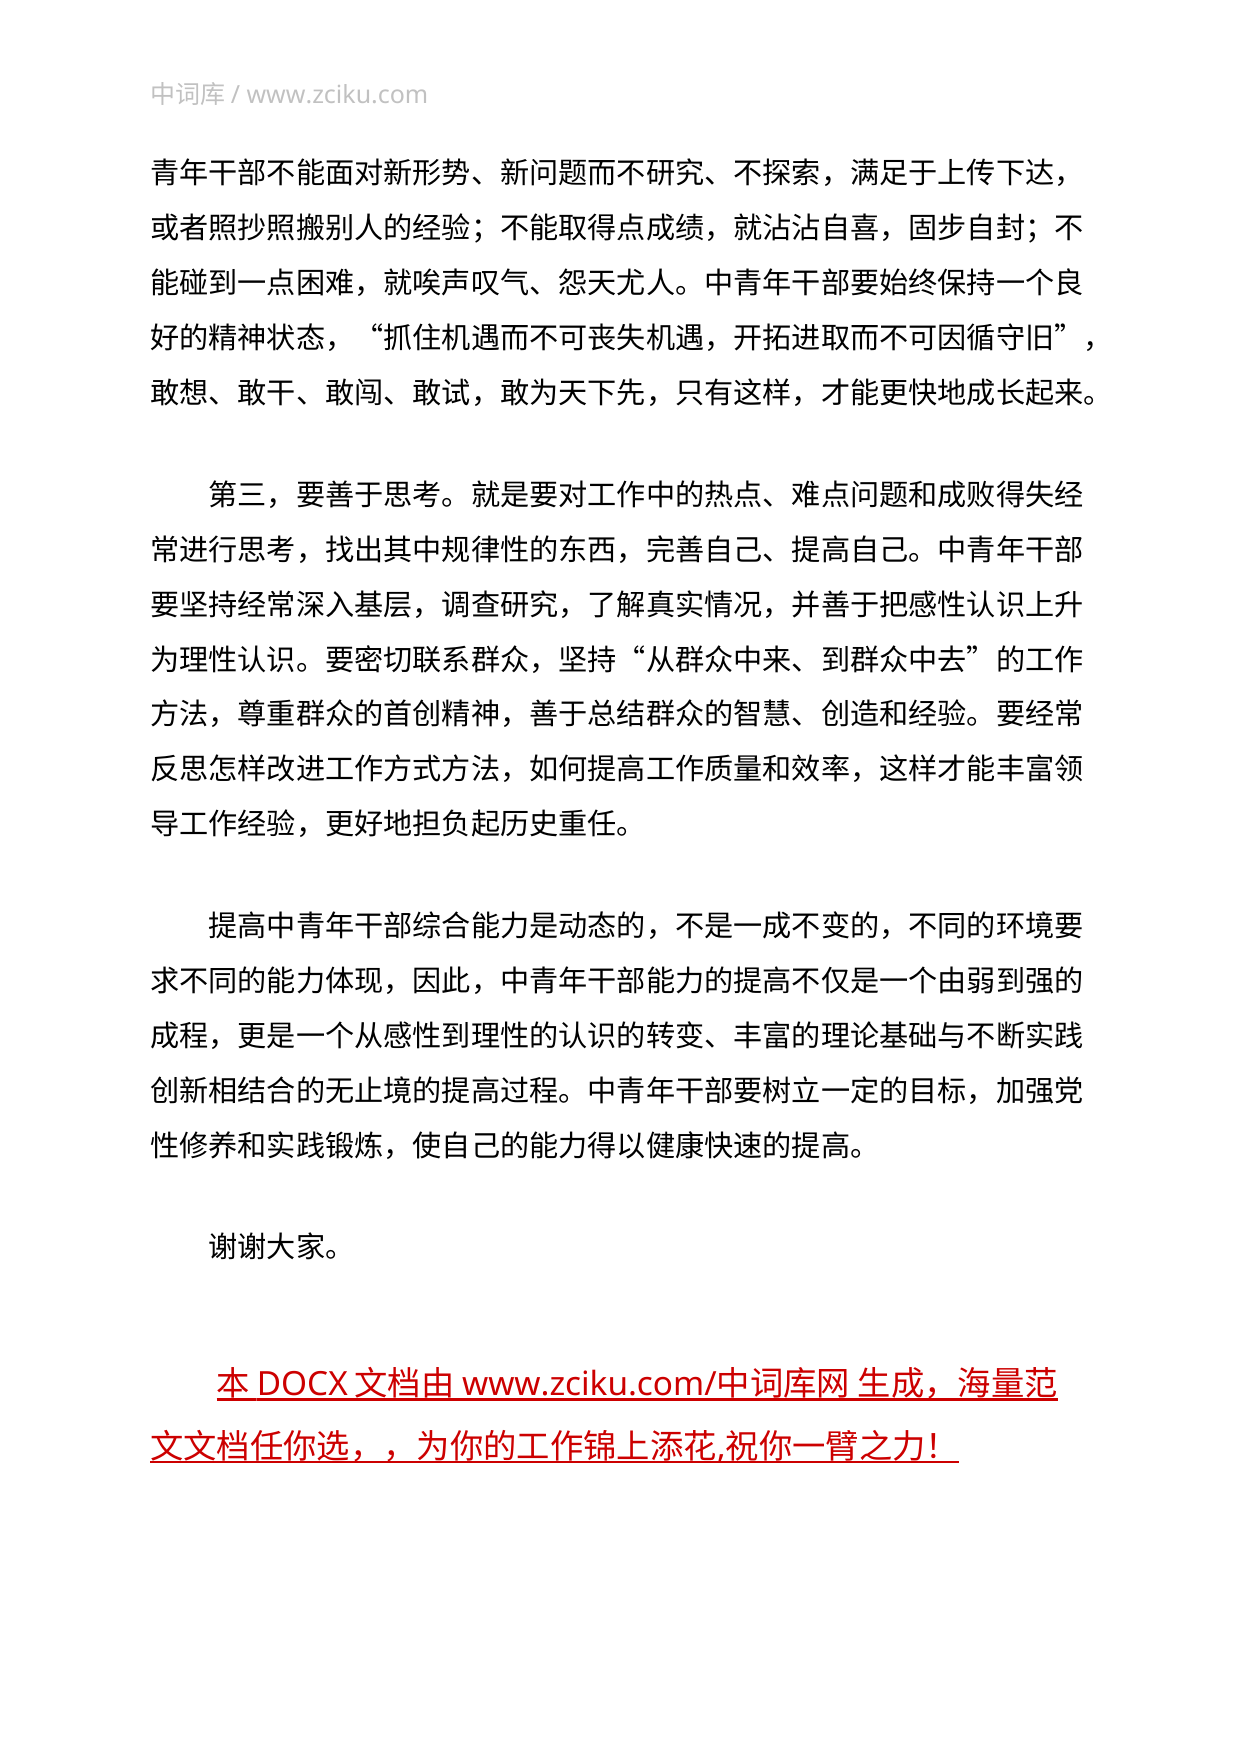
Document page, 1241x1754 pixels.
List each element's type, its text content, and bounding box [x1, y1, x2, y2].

text 提高中青年干部综合能力是动态的，不是一成不变的，不同的环境要求不同的能力体现，因此，中青年干部能力的提高不仅是一个由弱到强的成程，更是一个从感性到理性的认识的转变、丰富的理论基础与不断实践创新相结合的无止境的提高过程。中青年干部要树立一定的目标，加强党性修养和实践锻炼，使自己的能力得以健康快速的提高。 [150, 902, 1090, 1164]
text 本DOCX文档由 www.zciku.com/中词库网 生成，海量范文文档任你选，，为你的工作锦上添花,祝你一臂之力！ [150, 1357, 1090, 1468]
text 谢谢大家。 [150, 1224, 1090, 1266]
text 第三，要善于思考。就是要对工作中的热点、难点问题和成败得失经常进行思考，找出其中规律性的东西，完善自己、提高自己。中青年干部要坚持经常深入基层，调查研究，了解真实情况，并善于把感性认识上升为理性认识。要密切联系群众，坚持“从群众中来、到群众中去”的工作方法，尊重群众的首创精神，善于总结群众的智慧、创造和经验。要经常反思怎样改进工作方式方法，如何提高工作质量和效率，这样才能丰富领导工作经验，更好地担负起历史重任。 [150, 471, 1090, 843]
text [150, 150, 1090, 412]
